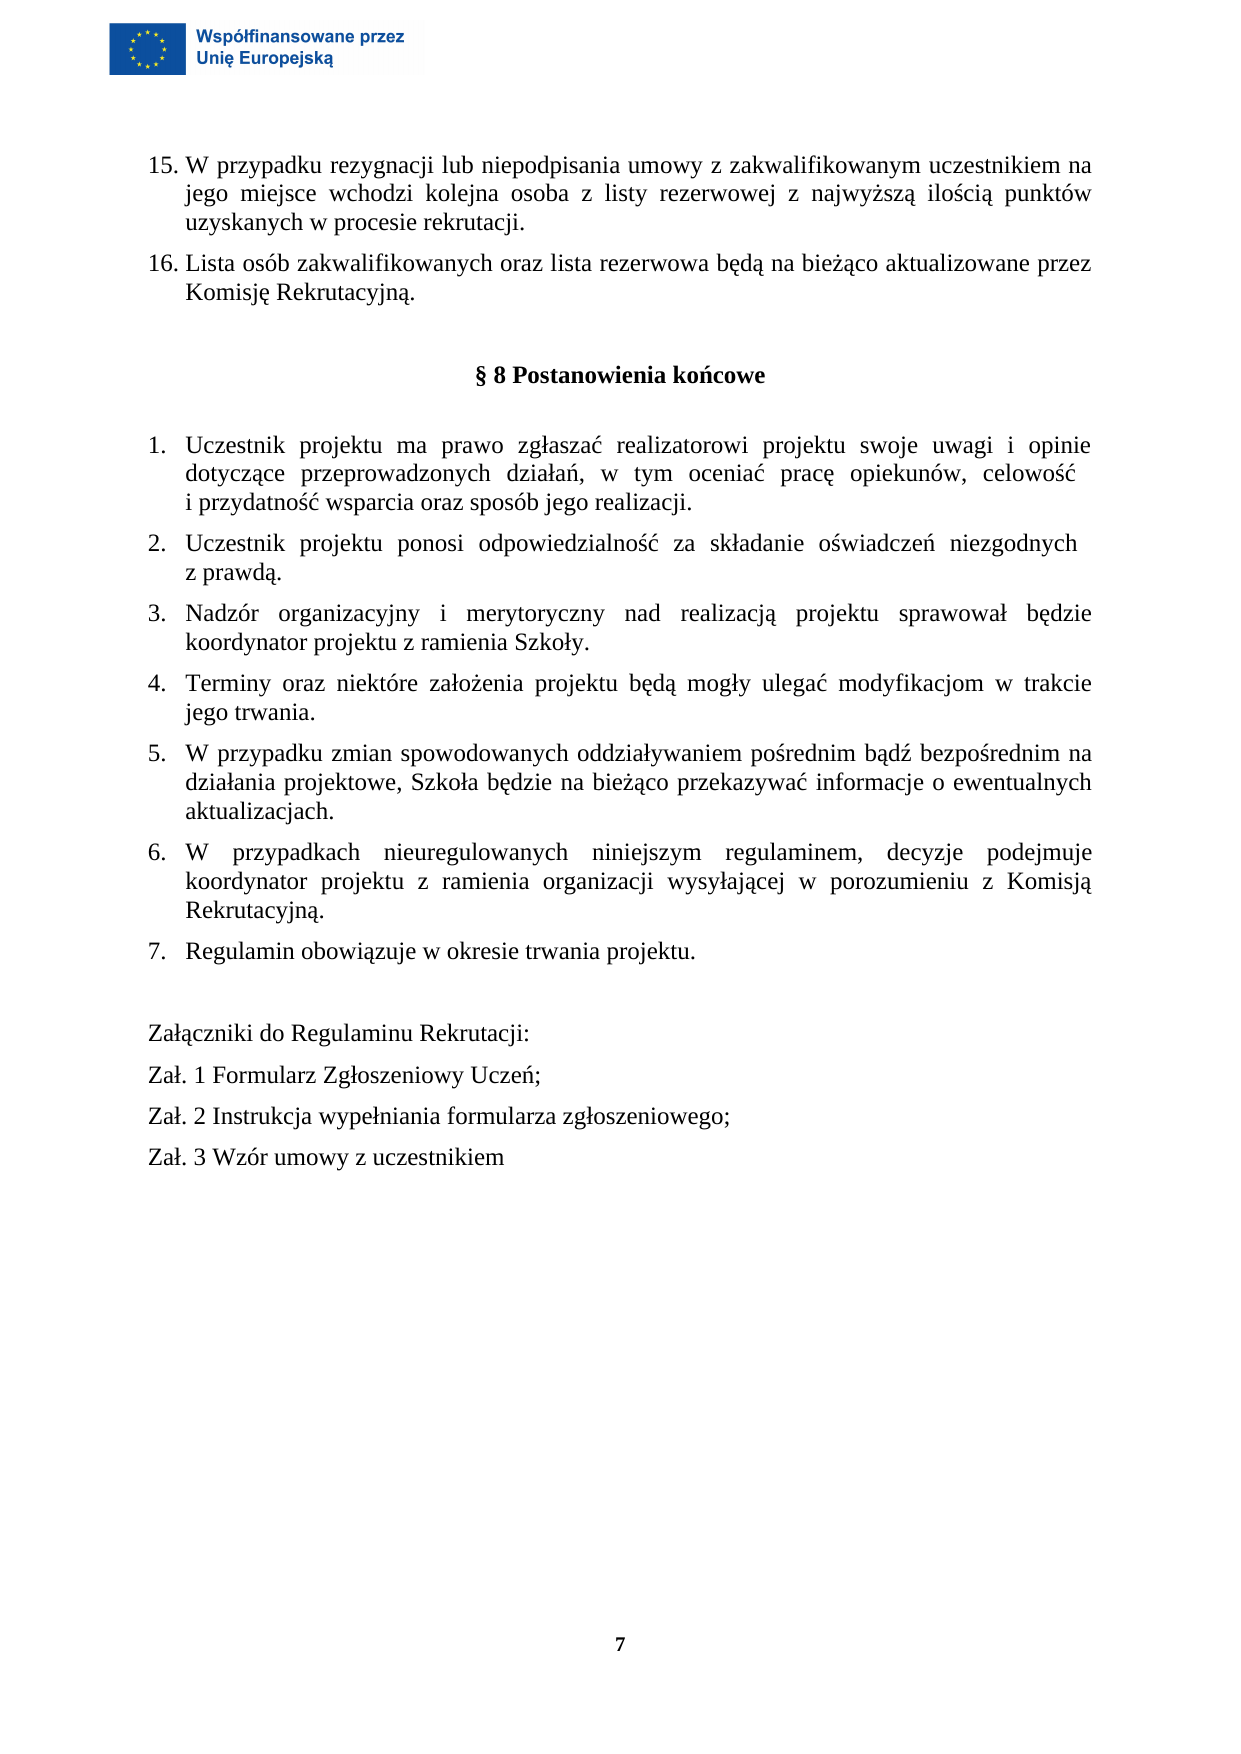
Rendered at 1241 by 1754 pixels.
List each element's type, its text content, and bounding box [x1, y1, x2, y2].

list W przypadku zmian spowodowanych oddziaływaniem pośrednim bądź bezpośrednim na działania projektowe, Szkoła będzie na bieżąco przekazywać informacje o ewentualnych aktualizacjach. [148, 738, 1093, 825]
text Zał. 2 Instrukcja wypełniania formularza zgłoszeniowego; [148, 1101, 1093, 1130]
list Lista osób zakwalifikowanych oraz lista rezerwowa będą na bieżąco aktualizowane przez Komisję Rekrutacyjną. [148, 248, 1093, 306]
list Uczestnik projektu ponosi odpowiedzialność za składanie oświadczeń niezgodnych z prawdą. [148, 528, 1093, 586]
text Załączniki do Regulaminu Rekrutacji: [148, 1018, 1093, 1047]
list Nadzór organizacyjny i merytoryczny nad realizacją projektu sprawował będzie koordynator projektu z ramienia Szkoły. [148, 598, 1093, 656]
text § 8 Postanowienia końcowe [148, 360, 1093, 388]
picture [106, 20, 425, 74]
list W przypadku rezygnacji lub niepodpisania umowy z zakwalifikowanym uczestnikiem na jego miejsce wchodzi kolejna osoba z listy rezerwowej z najwyższą ilością punktów uzyskanych w procesie rekrutacji. [148, 150, 1093, 236]
list Regulamin obowiązuje w okresie trwania projektu. [148, 936, 1093, 965]
list Terminy oraz niektóre założenia projektu będą mogły ulegać modyfikacjom w trakcie jego trwania. [148, 668, 1093, 726]
text Zał. 1 Formularz Zgłoszeniowy Uczeń; [148, 1060, 1093, 1088]
list Uczestnik projektu ma prawo zgłaszać realizatorowi projektu swoje uwagi i opinie dotyczące przeprowadzonych działań, w tym oceniać pracę opiekunów, celowość i przydatność wsparcia oraz sposób jego realizacji. [148, 430, 1093, 516]
text Zał. 3 Wzór umowy z uczestnikiem [148, 1142, 1093, 1171]
list W przypadkach nieuregulowanych niniejszym regulaminem, decyzje podejmuje koordynator projektu z ramienia organizacji wysyłającej w porozumieniu z Komisją Rekrutacyjną. [148, 837, 1093, 923]
